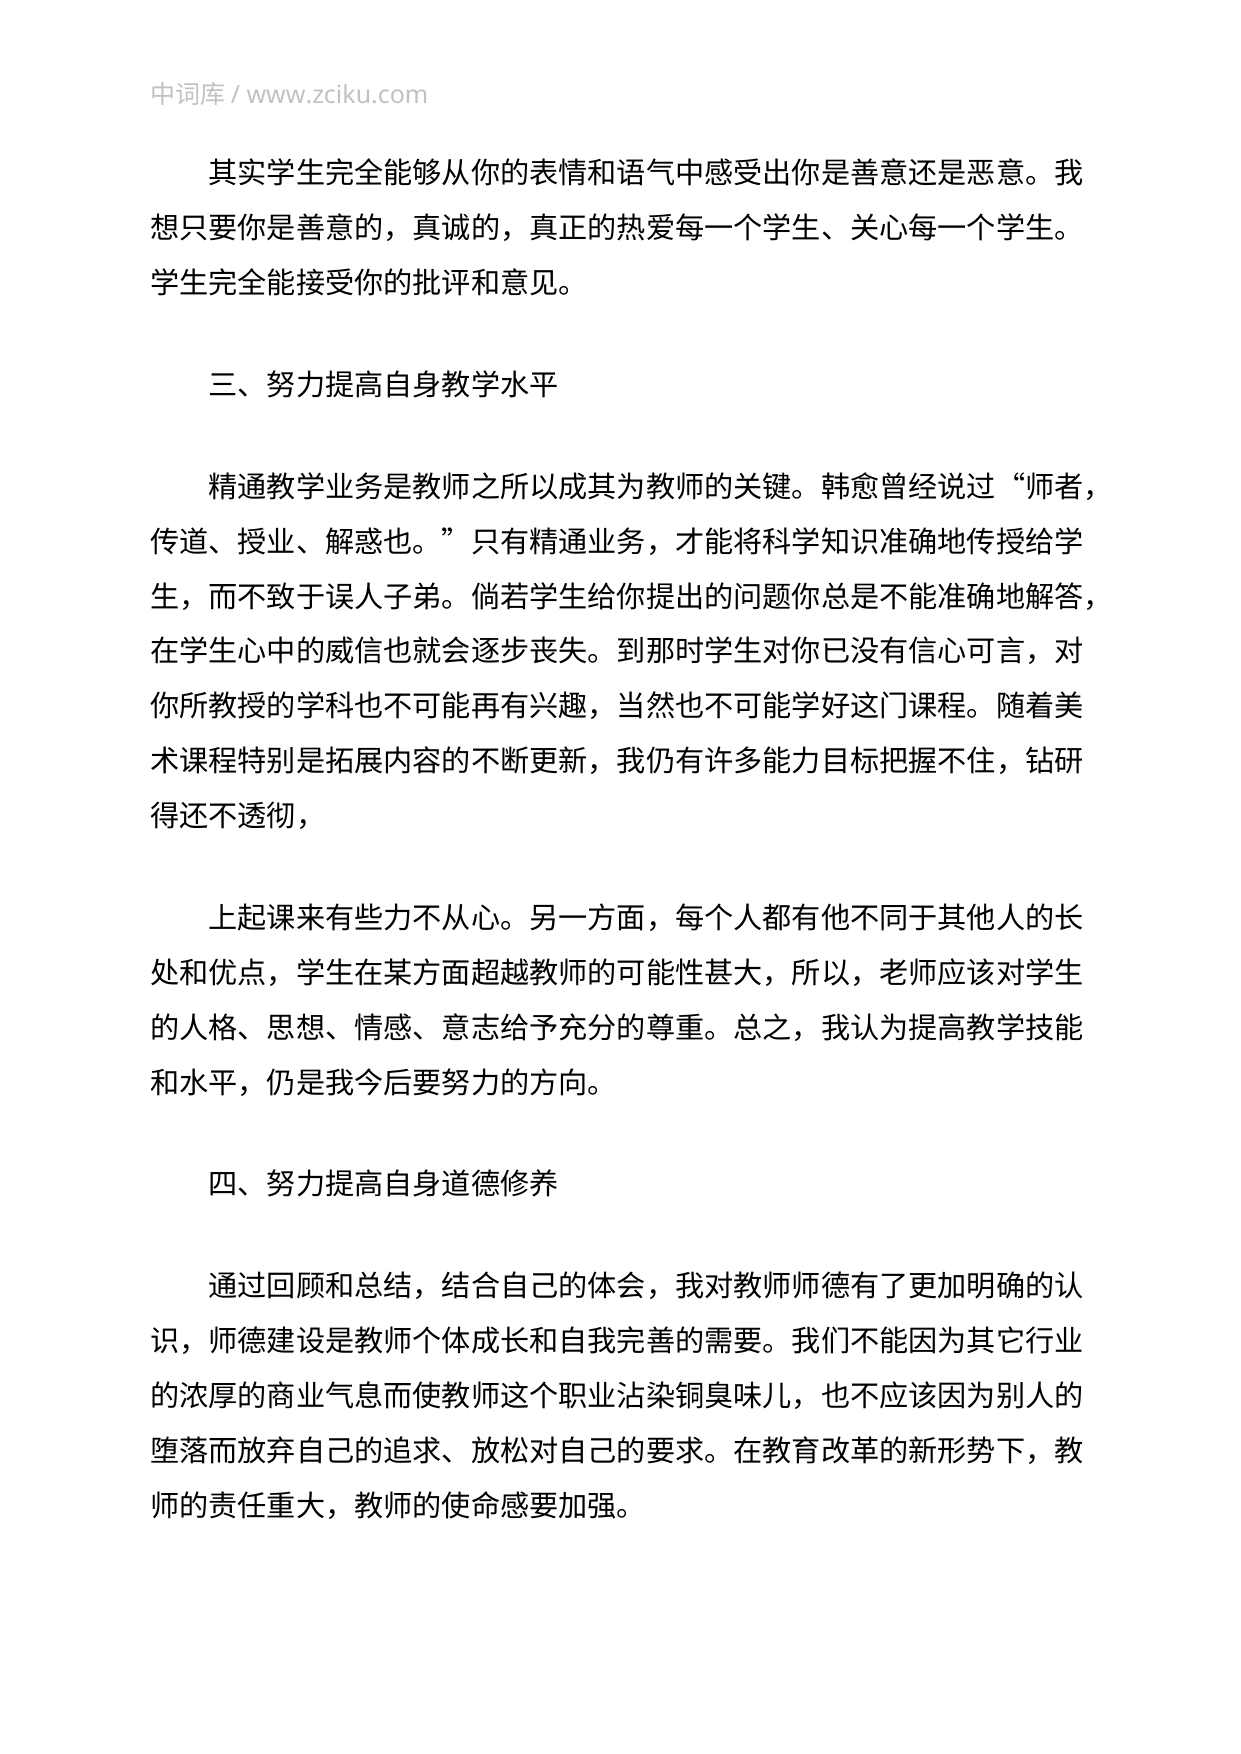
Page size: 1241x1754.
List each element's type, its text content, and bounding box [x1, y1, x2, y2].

text 其实学生完全能够从你的表情和语气中感受出你是善意还是恶意。我想只要你是善意的，真诚的，真正的热爱每一个学生、关心每一个学生。学生完全能接受你的批评和意见。 [150, 150, 1090, 302]
text 三、努力提高自身教学水平 [150, 362, 1090, 404]
text 通过回顾和总结，结合自己的体会，我对教师师德有了更加明确的认识，师德建设是教师个体成长和自我完善的需要。我们不能因为其它行业的浓厚的商业气息而使教师这个职业沾染铜臭味儿，也不应该因为别人的堕落而放弃自己的追求、放松对自己的要求。在教育改革的新形势下，教师的责任重大，教师的使命感要加强。 [150, 1263, 1090, 1524]
text 上起课来有些力不从心。另一方面，每个人都有他不同于其他人的长处和优点，学生在某方面超越教师的可能性甚大，所以，老师应该对学生的人格、思想、情感、意志给予充分的尊重。总之，我认为提高教学技能和水平，仍是我今后要努力的方向。 [150, 894, 1090, 1101]
text 精通教学业务是教师之所以成其为教师的关键。韩愈曾经说过“师者，传道、授业、解惑也。”只有精通业务，才能将科学知识准确地传授给学生，而不致于误人子弟。倘若学生给你提出的问题你总是不能准确地解答，在学生心中的威信也就会逐步丧失。到那时学生对你已没有信心可言，对你所教授的学科也不可能再有兴趣，当然也不可能学好这门课程。随着美术课程特别是拓展内容的不断更新，我仍有许多能力目标把握不住，钻研得还不透彻， [150, 463, 1090, 835]
text 四、努力提高自身道德修养 [150, 1161, 1090, 1203]
